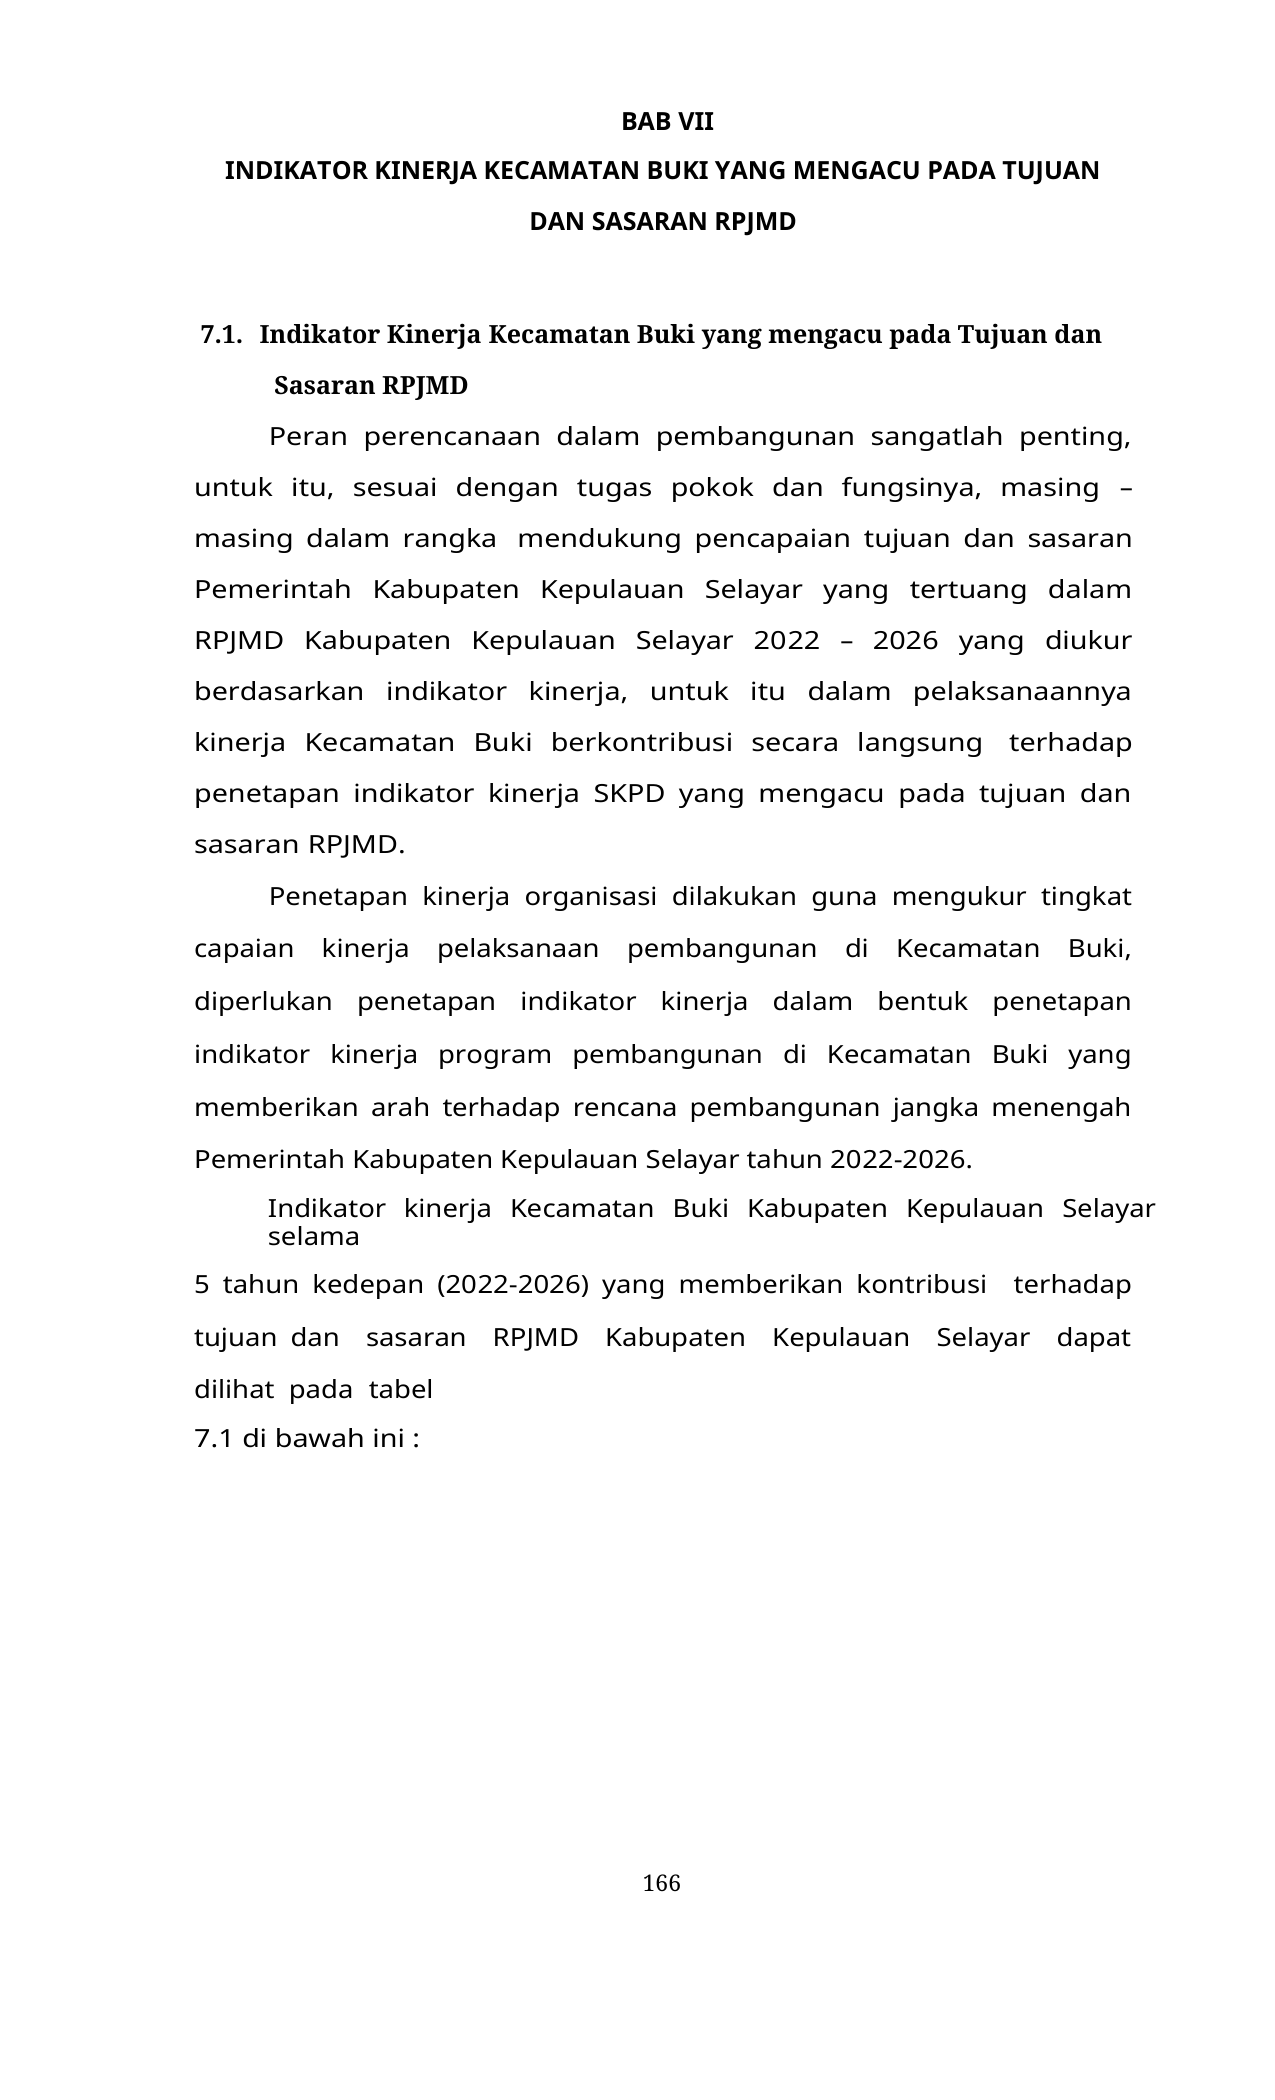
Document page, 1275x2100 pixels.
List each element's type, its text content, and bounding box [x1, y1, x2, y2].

text 7.1 di bawah ini : [194, 1425, 1156, 1453]
text 5 tahun kedepan (2022-2026) yang memberikan kontribusi terhadap tujuan dan sasaran RPJMD Kabupaten Kepulauan Selayar dapat dilihat pada tabel [194, 1267, 1132, 1406]
text Indikator kinerja Kecamatan Buki Kabupaten Kepulauan Selayar selama [268, 1194, 1156, 1251]
text 7.1. Indikator Kinerja Kecamatan Buki yang mengacu pada Tujuan dan Sasaran RPJMD [200, 317, 1116, 402]
text INDIKATOR KINERJA KECAMATAN BUKI YANG MENGACU PADA TUJUAN DAN SASARAN RPJMD [195, 152, 1130, 237]
subtitle BAB VII [621, 103, 1131, 137]
text Penetapan kinerja organisasi dilakukan guna mengukur tingkat capaian kinerja pelaksanaan pembangunan di Kecamatan Buki, diperlukan penetapan indikator kinerja dalam bentuk penetapan indikator kinerja program pembangunan di Kecamatan Buki yang memberikan arah terhadap rencana pembangunan jangka menengah Pemerintah Kabupaten Kepulauan Selayar tahun 2022-2026. [194, 878, 1133, 1176]
text Peran perencanaan dalam pembangunan sangatlah penting, untuk itu, sesuai dengan tugas pokok dan fungsinya, masing – masing dalam rangka mendukung pencapaian tujuan dan sasaran Pemerintah Kabupaten Kepulauan Selayar yang tertuang dalam RPJMD Kabupaten Kepulauan Selayar 2022 – 2026 yang diukur berdasarkan indikator kinerja, untuk itu dalam pelaksanaannya kinerja Kecamatan Buki berkontribusi secara langsung terhadap penetapan indikator kinerja SKPD yang mengacu pada tujuan dan sasaran RPJMD. [194, 419, 1133, 861]
